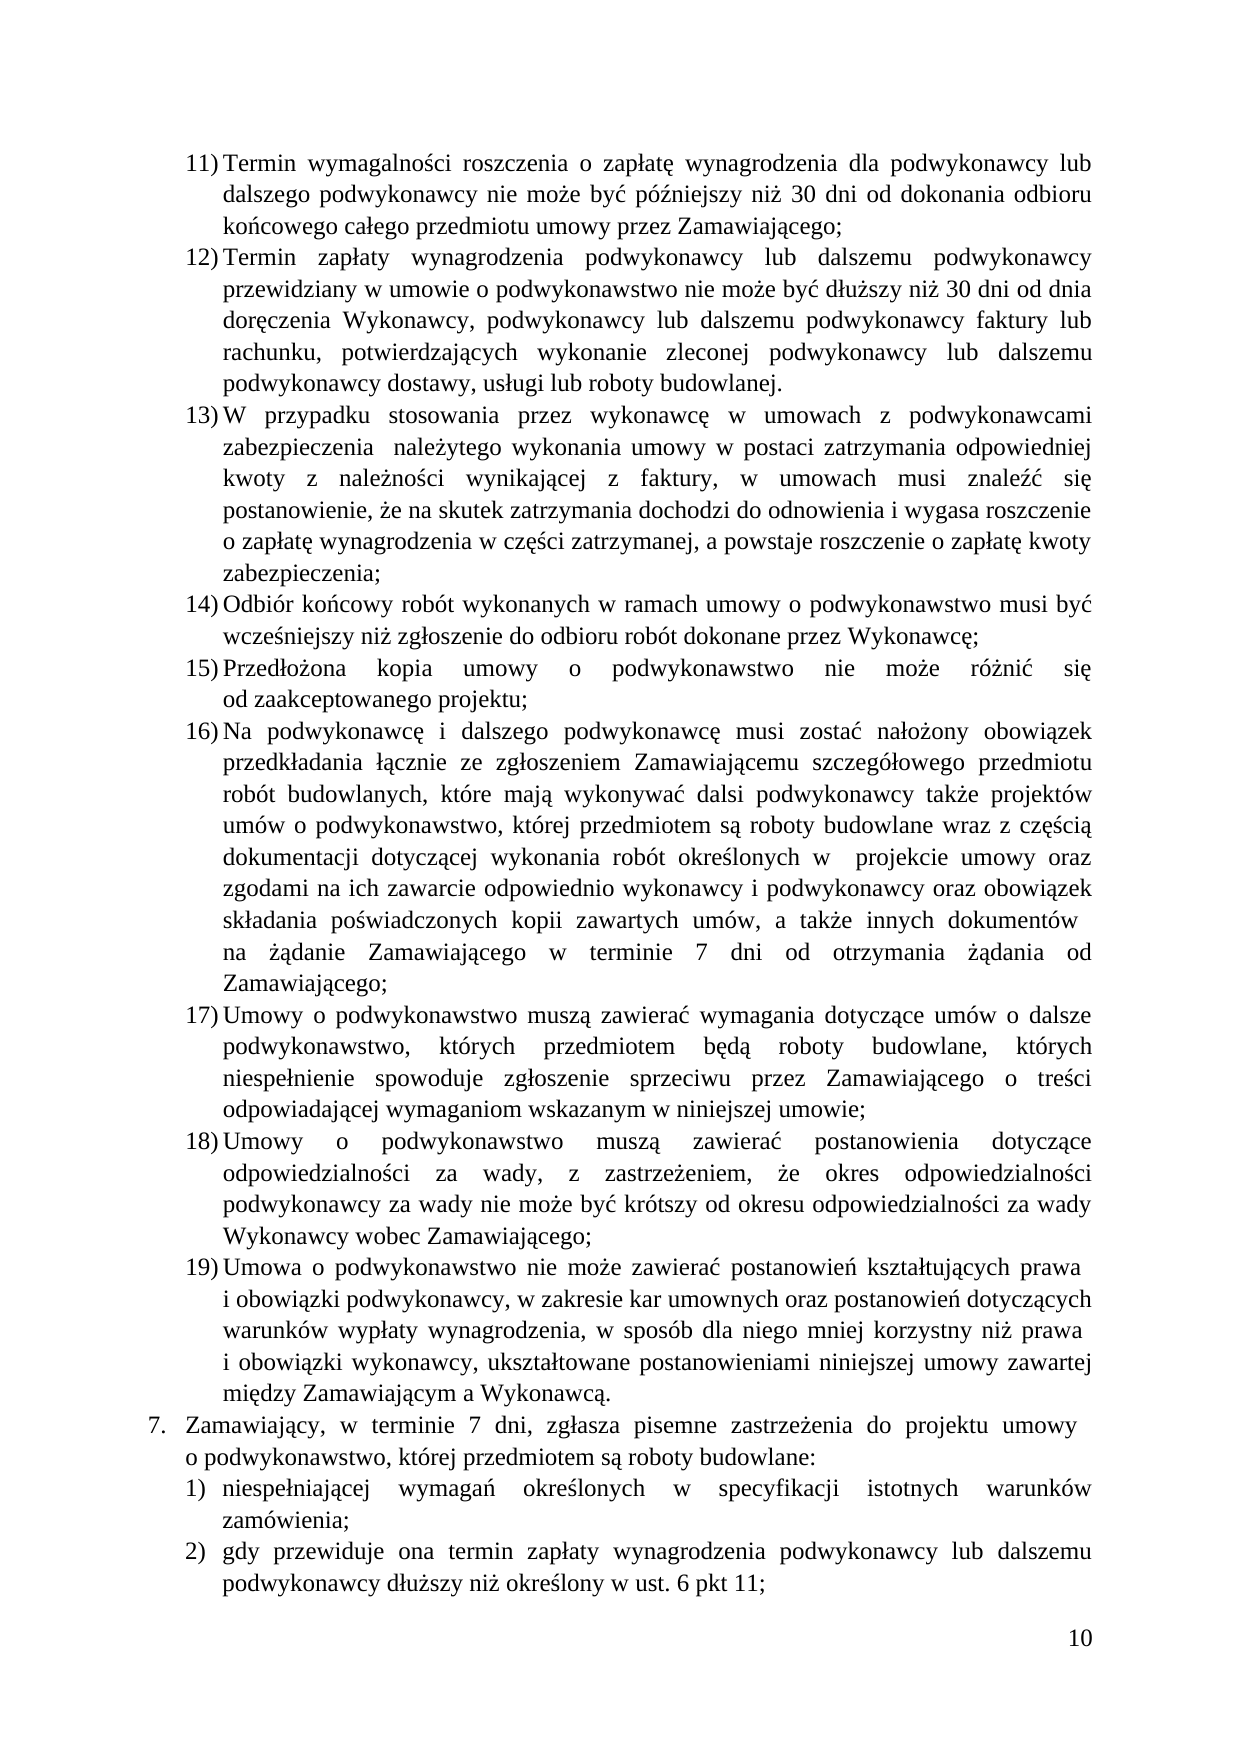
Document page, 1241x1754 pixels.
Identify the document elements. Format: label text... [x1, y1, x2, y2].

list niespełniającej wymagań określonych w specyfikacji istotnych warunków zamówienia; [185, 1473, 1093, 1533]
list Zamawiający, w terminie 7 dni, zgłasza pisemne zastrzeżenia do projektu umowy o podwykonawstwo, której przedmiotem są roboty budowlane: [148, 1410, 1093, 1470]
list W przypadku stosowania przez wykonawcę w umowach z podwykonawcami zabezpieczenia należytego wykonania umowy w postaci zatrzymania odpowiedniej kwoty z należności wynikającej z faktury, w umowach musi znaleźć się postanowienie, że na skutek zatrzymania dochodzi do odnowienia i wygasa roszczenie o zapłatę wynagrodzenia w części zatrzymanej, a powstaje roszczenie o zapłatę kwoty zabezpieczenia; [185, 400, 1093, 587]
list Termin wymagalności roszczenia o zapłatę wynagrodzenia dla podwykonawcy lub dalszego podwykonawcy nie może być późniejszy niż 30 dni od dokonania odbioru końcowego całego przedmiotu umowy przez Zamawiającego; [185, 148, 1093, 239]
list Umowa o podwykonawstwo nie może zawierać postanowień kształtujących prawa i obowiązki podwykonawcy, w zakresie kar umownych oraz postanowień dotyczących warunków wypłaty wynagrodzenia, w sposób dla niego mniej korzystny niż prawa i obowiązki wykonawcy, ukształtowane postanowieniami niniejszej umowy zawartej między Zamawiającym a Wykonawcą. [185, 1252, 1093, 1407]
list Na podwykonawcę i dalszego podwykonawcę musi zostać nałożony obowiązek przedkładania łącznie ze zgłoszeniem Zamawiającemu szczegółowego przedmiotu robót budowlanych, które mają wykonywać dalsi podwykonawcy także projektów umów o podwykonawstwo, której przedmiotem są roboty budowlane wraz z częścią dokumentacji dotyczącej wykonania robót określonych w projekcie umowy oraz zgodami na ich zawarcie odpowiednio wykonawcy i podwykonawcy oraz obowiązek składania poświadczonych kopii zawartych umów, a także innych dokumentów na żądanie Zamawiającego w terminie 7 dni od otrzymania żądania od Zamawiającego; [185, 716, 1093, 997]
list Umowy o podwykonawstwo muszą zawierać postanowienia dotyczące odpowiedzialności za wady, z zastrzeżeniem, że okres odpowiedzialności podwykonawcy za wady nie może być krótszy od okresu odpowiedzialności za wady Wykonawcy wobec Zamawiającego; [185, 1126, 1093, 1249]
list Przedłożona kopia umowy o podwykonawstwo nie może różnić się od zaakceptowanego projektu; [185, 653, 1093, 713]
list Odbiór końcowy robót wykonanych w ramach umowy o podwykonawstwo musi być wcześniejszy niż zgłoszenie do odbioru robót dokonane przez Wykonawcę; [185, 589, 1093, 650]
list gdy przewiduje ona termin zapłaty wynagrodzenia podwykonawcy lub dalszemu podwykonawcy dłuższy niż określony w ust. 6 pkt 11; [185, 1536, 1093, 1597]
list Umowy o podwykonawstwo muszą zawierać wymagania dotyczące umów o dalsze podwykonawstwo, których przedmiotem będą roboty budowlane, których niespełnienie spowoduje zgłoszenie sprzeciwu przez Zamawiającego o treści odpowiadającej wymaganiom wskazanym w niniejszej umowie; [185, 1000, 1093, 1123]
list Termin zapłaty wynagrodzenia podwykonawcy lub dalszemu podwykonawcy przewidziany w umowie o podwykonawstwo nie może być dłuższy niż 30 dni od dnia doręczenia Wykonawcy, podwykonawcy lub dalszemu podwykonawcy faktury lub rachunku, potwierdzających wykonanie zleconej podwykonawcy lub dalszemu podwykonawcy dostawy, usługi lub roboty budowlanej. [185, 242, 1093, 397]
